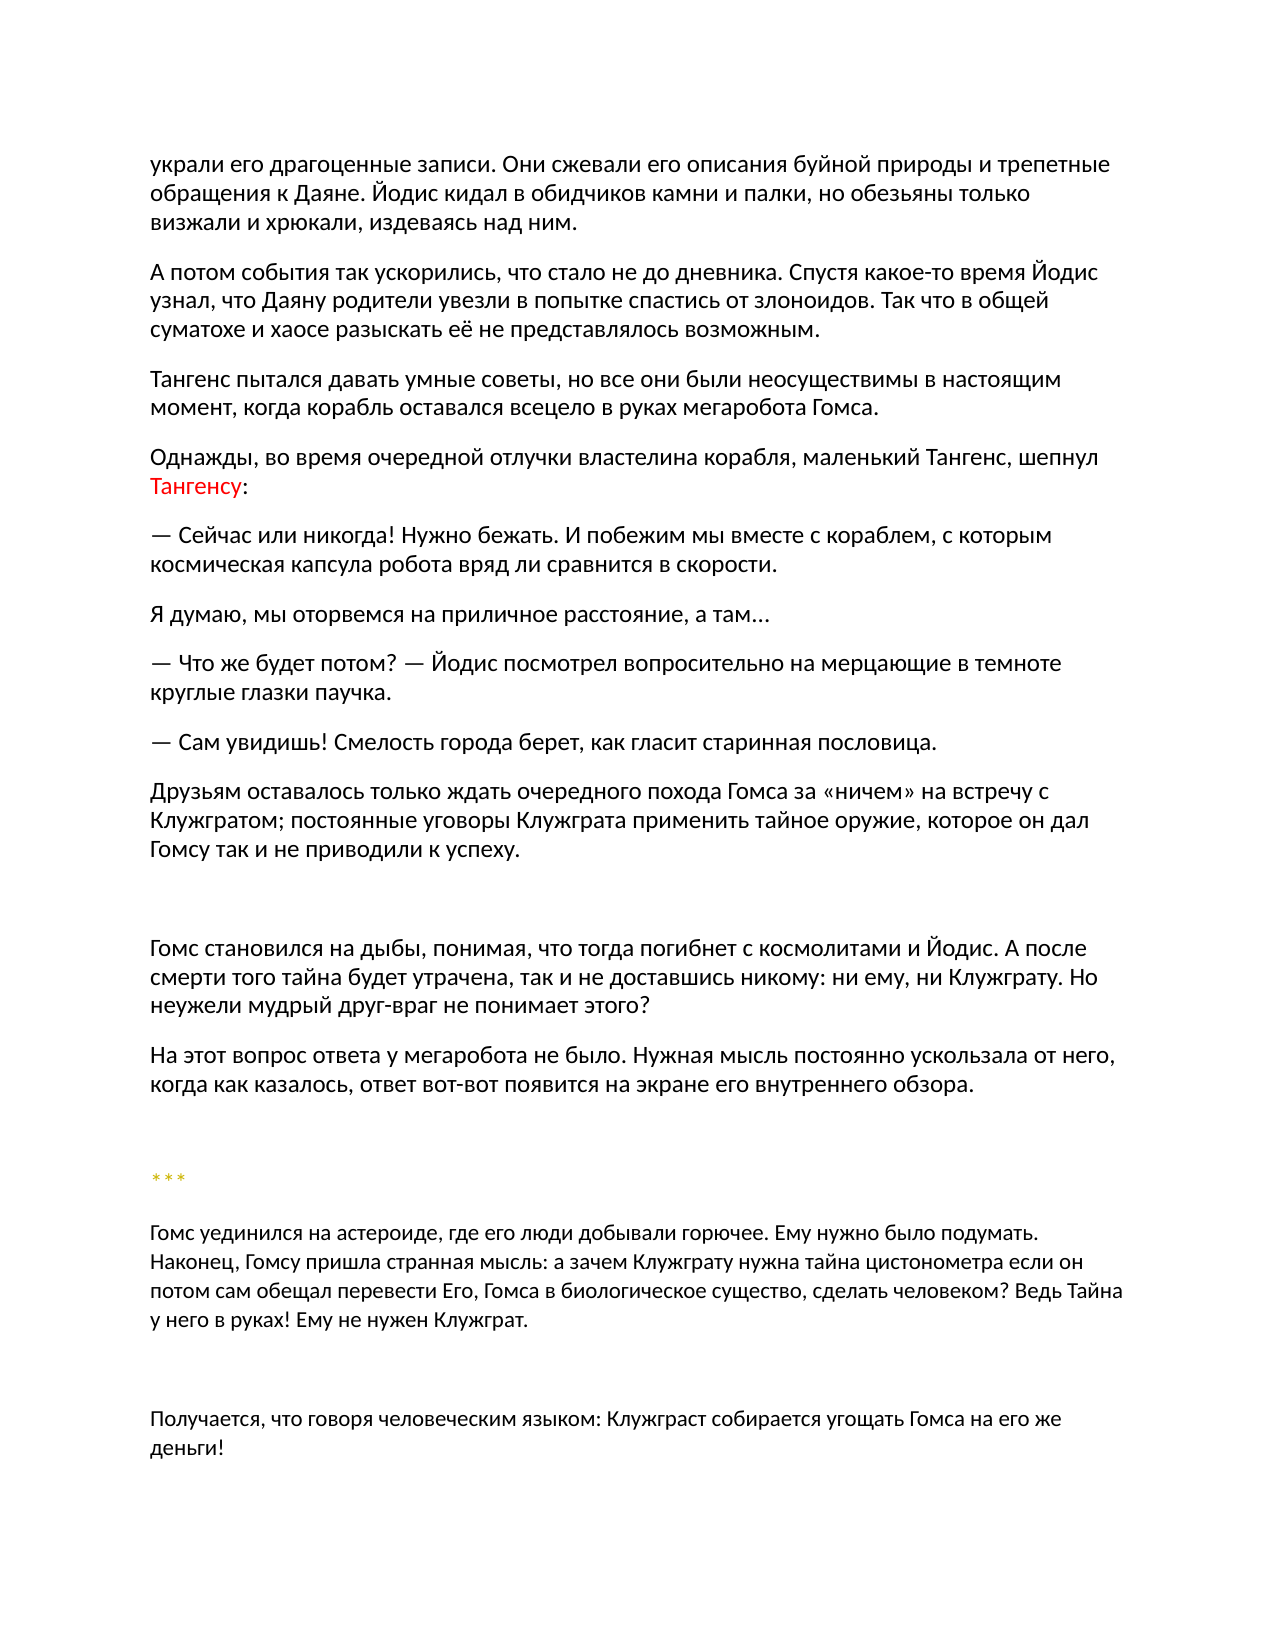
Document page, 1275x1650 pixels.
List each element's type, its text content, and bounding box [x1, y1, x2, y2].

text — Что же будет потом? — Йодис посмотрел вопросительно на мерцающие в темноте круглые глазки паучка. [150, 649, 1125, 706]
text Гомс уединился на астероиде, где его люди добывали горючее. Ему нужно было подумать. Наконец, Гомсу пришла странная мысль: а зачем Клужграту нужна тайна цистонометра если он потом сам обещал перевести Его, Гомса в биологическое существо, сделать человеком? Ведь Тайна у него в руках! Ему не нужен Клужграт. [150, 1218, 1125, 1333]
text Я думаю, мы оторвемся на приличное расстояние, а там... [150, 599, 1125, 628]
text — Сейчас или никогда! Нужно бежать. И побежим мы вместе с кораблем, с которым космическая капсула робота вряд ли сравнится в скорости. [150, 521, 1125, 578]
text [150, 150, 1125, 236]
text — Сам увидишь! Смелость города берет, как гласит старинная пословица. [150, 727, 1125, 756]
text Друзьям оставалось только ждать очередного похода Гомса за «ничем» на встречу с Клужгратом; постоянные уговоры Клужграта применить тайное оружие, которое он дал Гомсу так и не приводили к успеху. [150, 777, 1125, 863]
text Получается, что говоря человеческим языком: Клужграст собирается угощать Гомса на его же деньги! [150, 1403, 1125, 1461]
text *** [150, 1168, 1125, 1197]
text На этот вопрос ответа у мегаробота не было. Нужная мысль постоянно ускользала от него, когда как казалось, ответ вот-вот появится на экране его внутреннего обзора. [150, 1040, 1125, 1098]
text Гомс становился на дыбы, понимая, что тогда погибнет с космолитами и Йодис. А после смерти того тайна будет утрачена, так и не доставшись никому: ни ему, ни Клужграту. Но неужели мудрый друг-враг не понимает этого? [150, 933, 1125, 1019]
text Однажды, во время очередной отлучки властелина корабля, маленький Тангенс, шепнул Тангенсу: [150, 442, 1125, 500]
text А потом события так ускорились, что стало не до дневника. Спустя какое-то время Йодис узнал, что Даяну родители увезли в попытке спастись от злоноидов. Так что в общей суматохе и хаосе разыскать её не представлялось возможным. [150, 257, 1125, 343]
text Тангенс пытался давать умные советы, но все они были неосуществимы в настоящим момент, когда корабль оставался всецело в руках мегаробота Гомса. [150, 364, 1125, 422]
